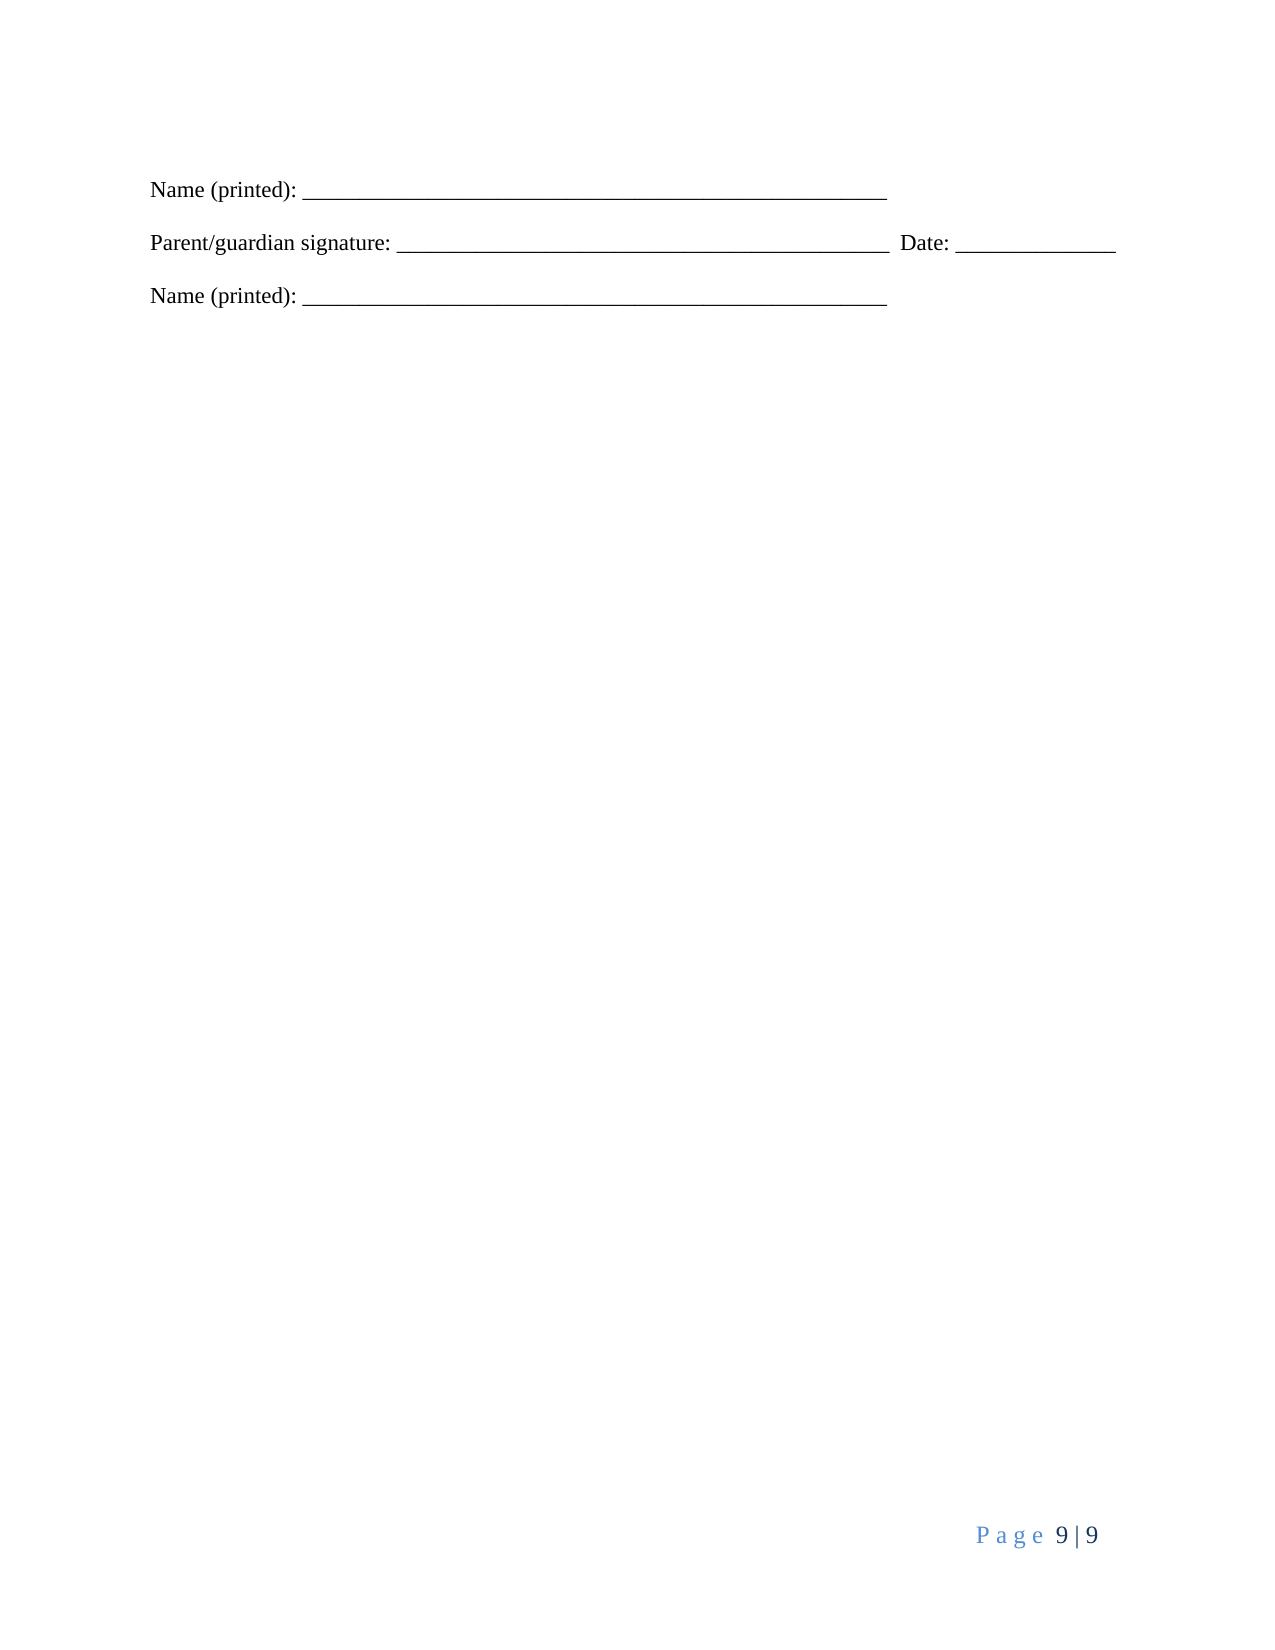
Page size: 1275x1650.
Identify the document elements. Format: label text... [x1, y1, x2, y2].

text Parent/guardian signature: ___________________________________________ Date: ______________ [150, 229, 1125, 255]
text Name (printed): ___________________________________________________ [150, 282, 1200, 308]
text Name (printed): ___________________________________________________ [150, 176, 1200, 203]
